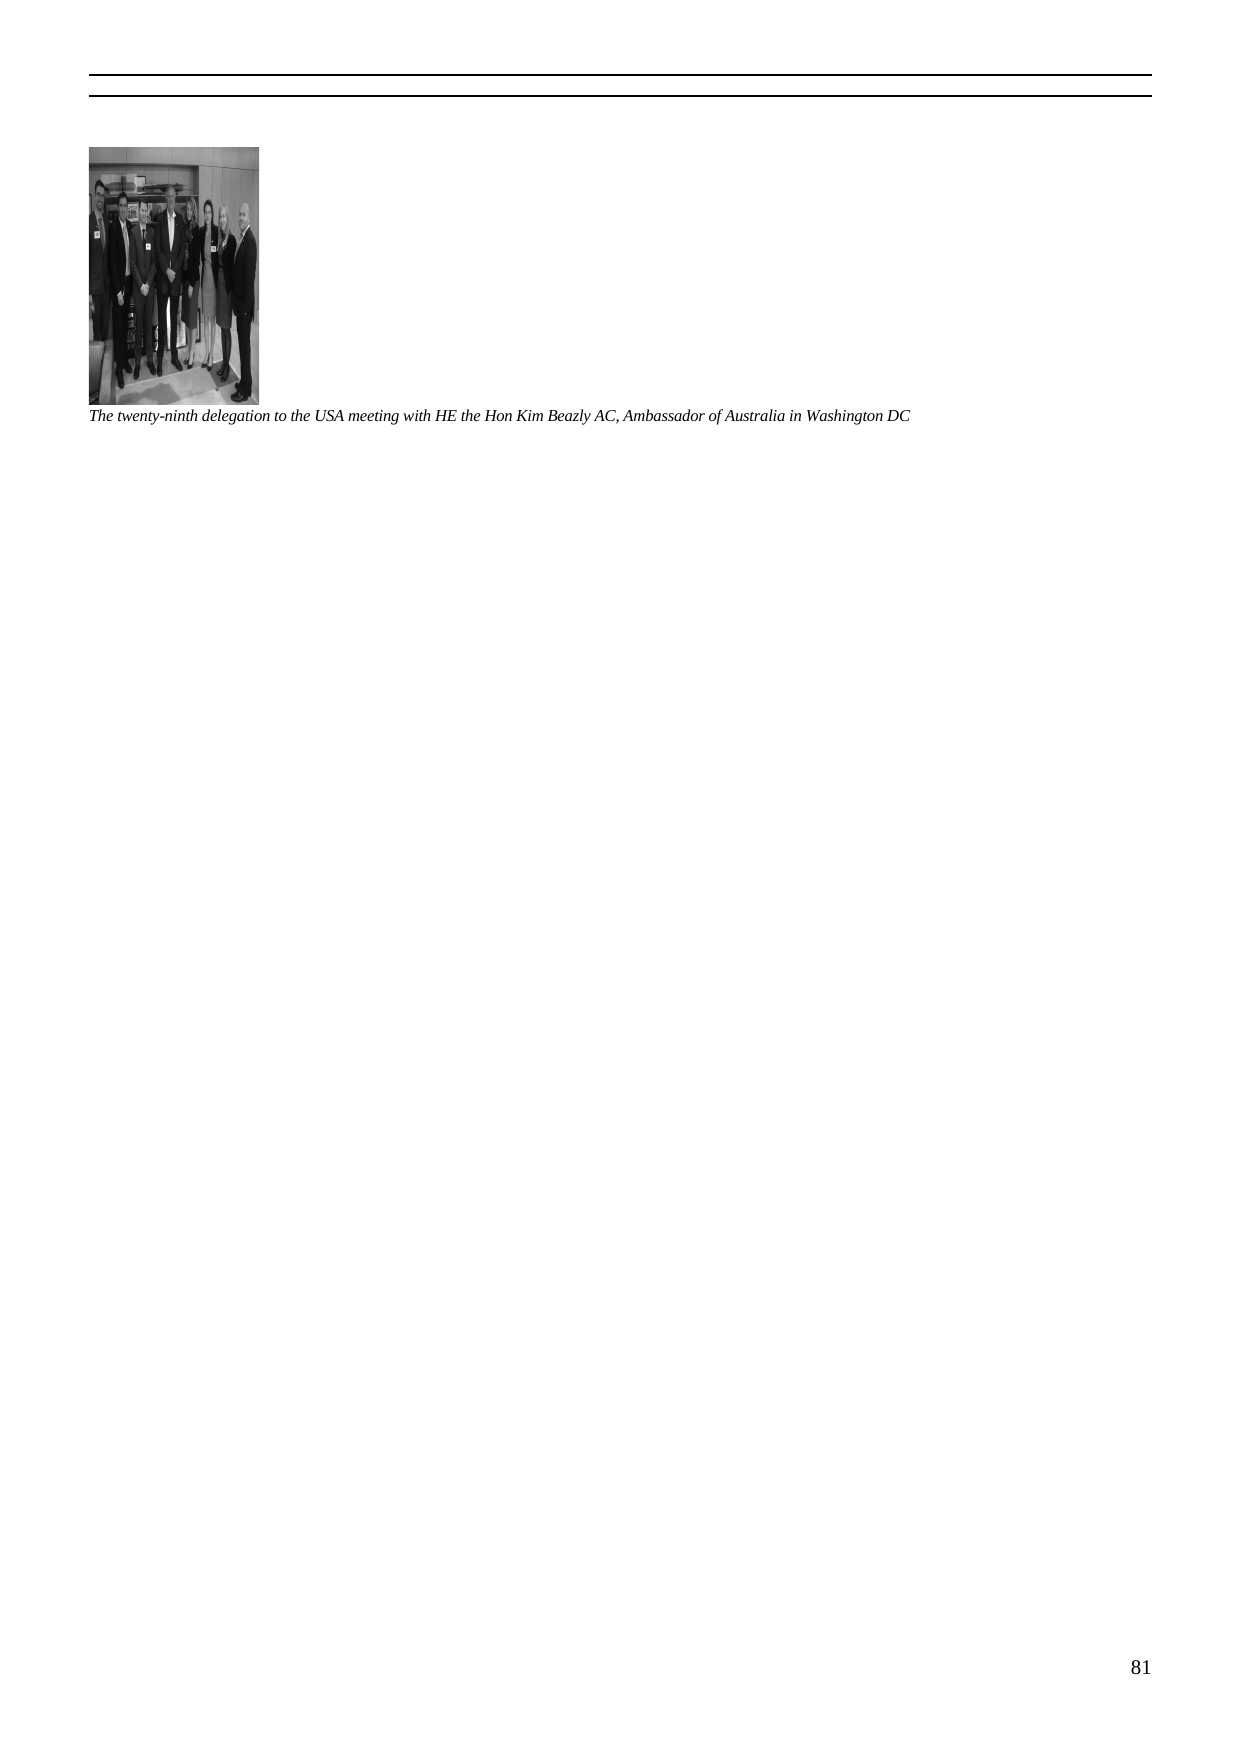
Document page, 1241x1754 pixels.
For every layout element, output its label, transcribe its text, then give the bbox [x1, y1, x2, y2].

picture [88, 147, 260, 405]
text The twenty-ninth delegation to the USA meeting with HE the Hon Kim Beazly AC, Ambassador of Australia in Washington DC [89, 404, 1152, 425]
